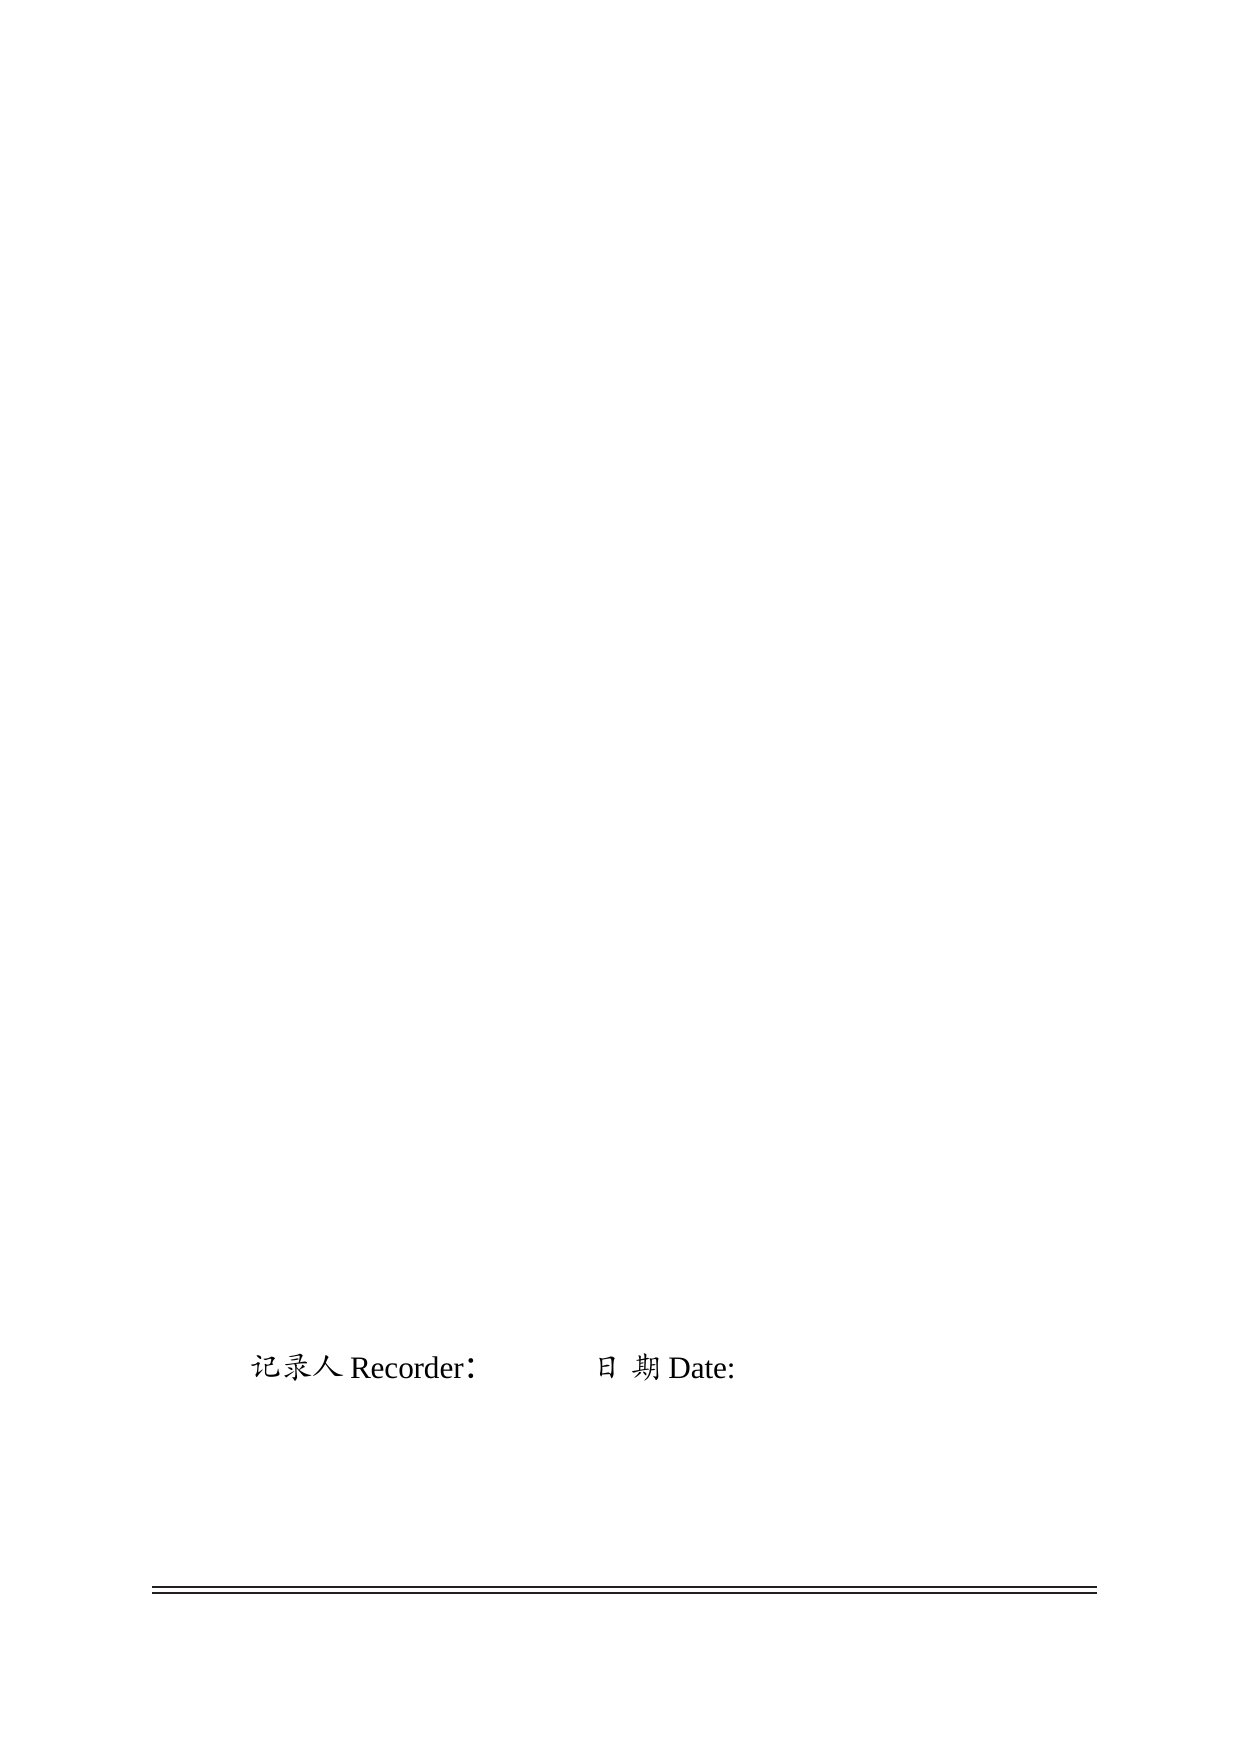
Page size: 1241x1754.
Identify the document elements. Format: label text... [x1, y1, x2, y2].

list 记录人Recorder： 日 期Date: [187, 1332, 1053, 1397]
